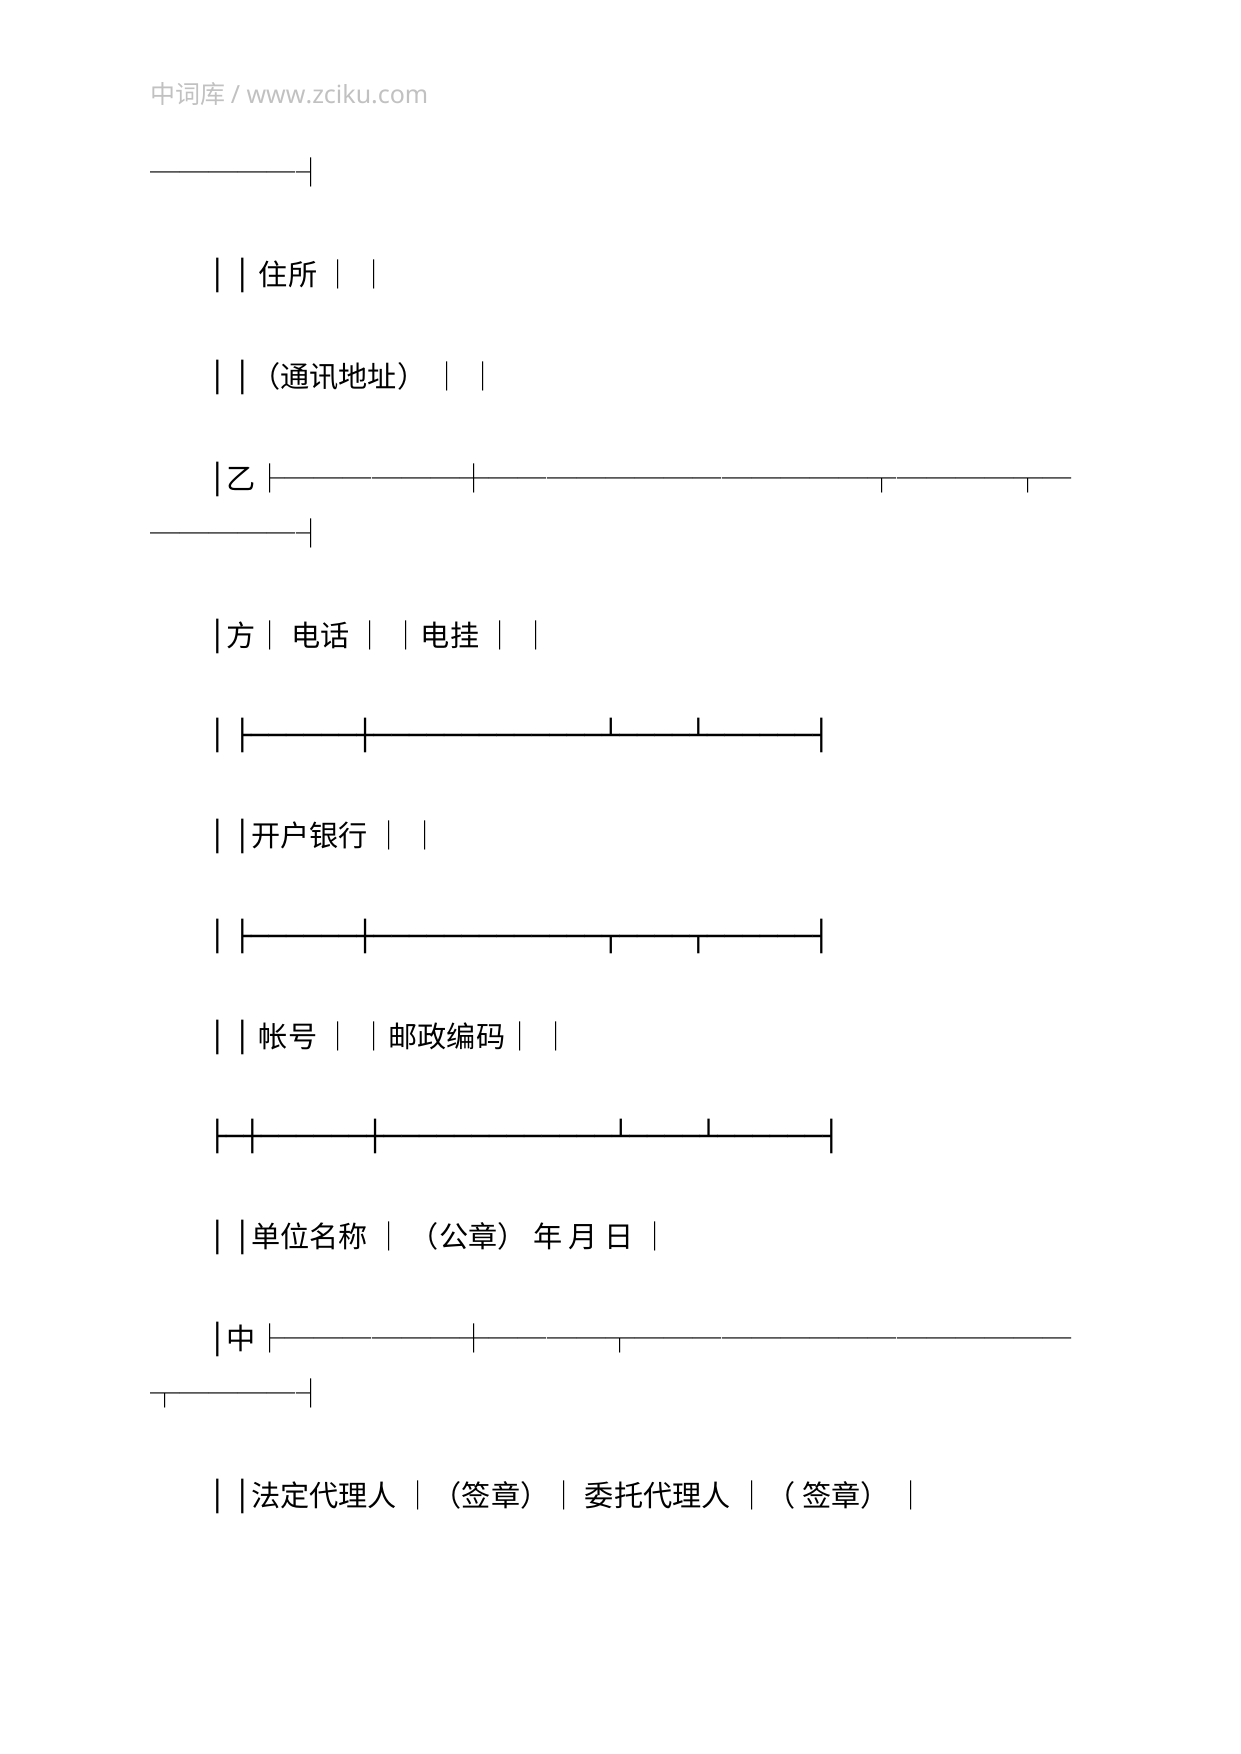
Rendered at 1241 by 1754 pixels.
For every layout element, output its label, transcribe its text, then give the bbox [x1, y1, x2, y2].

text │ │（通讯地址） │ │ [150, 354, 1090, 396]
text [150, 150, 1090, 192]
text │方│ 电话 │ │电挂 │ │ [150, 612, 1090, 655]
text │ ├──────┼─────────────┴────┴──────┤ [150, 714, 1090, 754]
text ├─┼──────┼─────────────┴────┴──────┤ [150, 1115, 1090, 1155]
text │乙├──────┼─────────────┬────┬──────┤ [150, 456, 1090, 553]
text │ │开户银行 │ │ [150, 813, 1090, 855]
text │ │ 住所 │ │ [150, 252, 1090, 294]
text │ │ 帐号 │ │邮政编码│ │ [150, 1013, 1090, 1056]
text │ │法定代理人 │（签章）│ 委托代理人 │（ 签章） │ [150, 1472, 1090, 1515]
text │中├──────┼────┬───────────────┬────┤ [150, 1316, 1090, 1413]
text │ ├──────┼─────────────┬────┬──────┤ [150, 915, 1090, 954]
text │ │单位名称 │ （公章） 年 月 日 │ [150, 1214, 1090, 1256]
